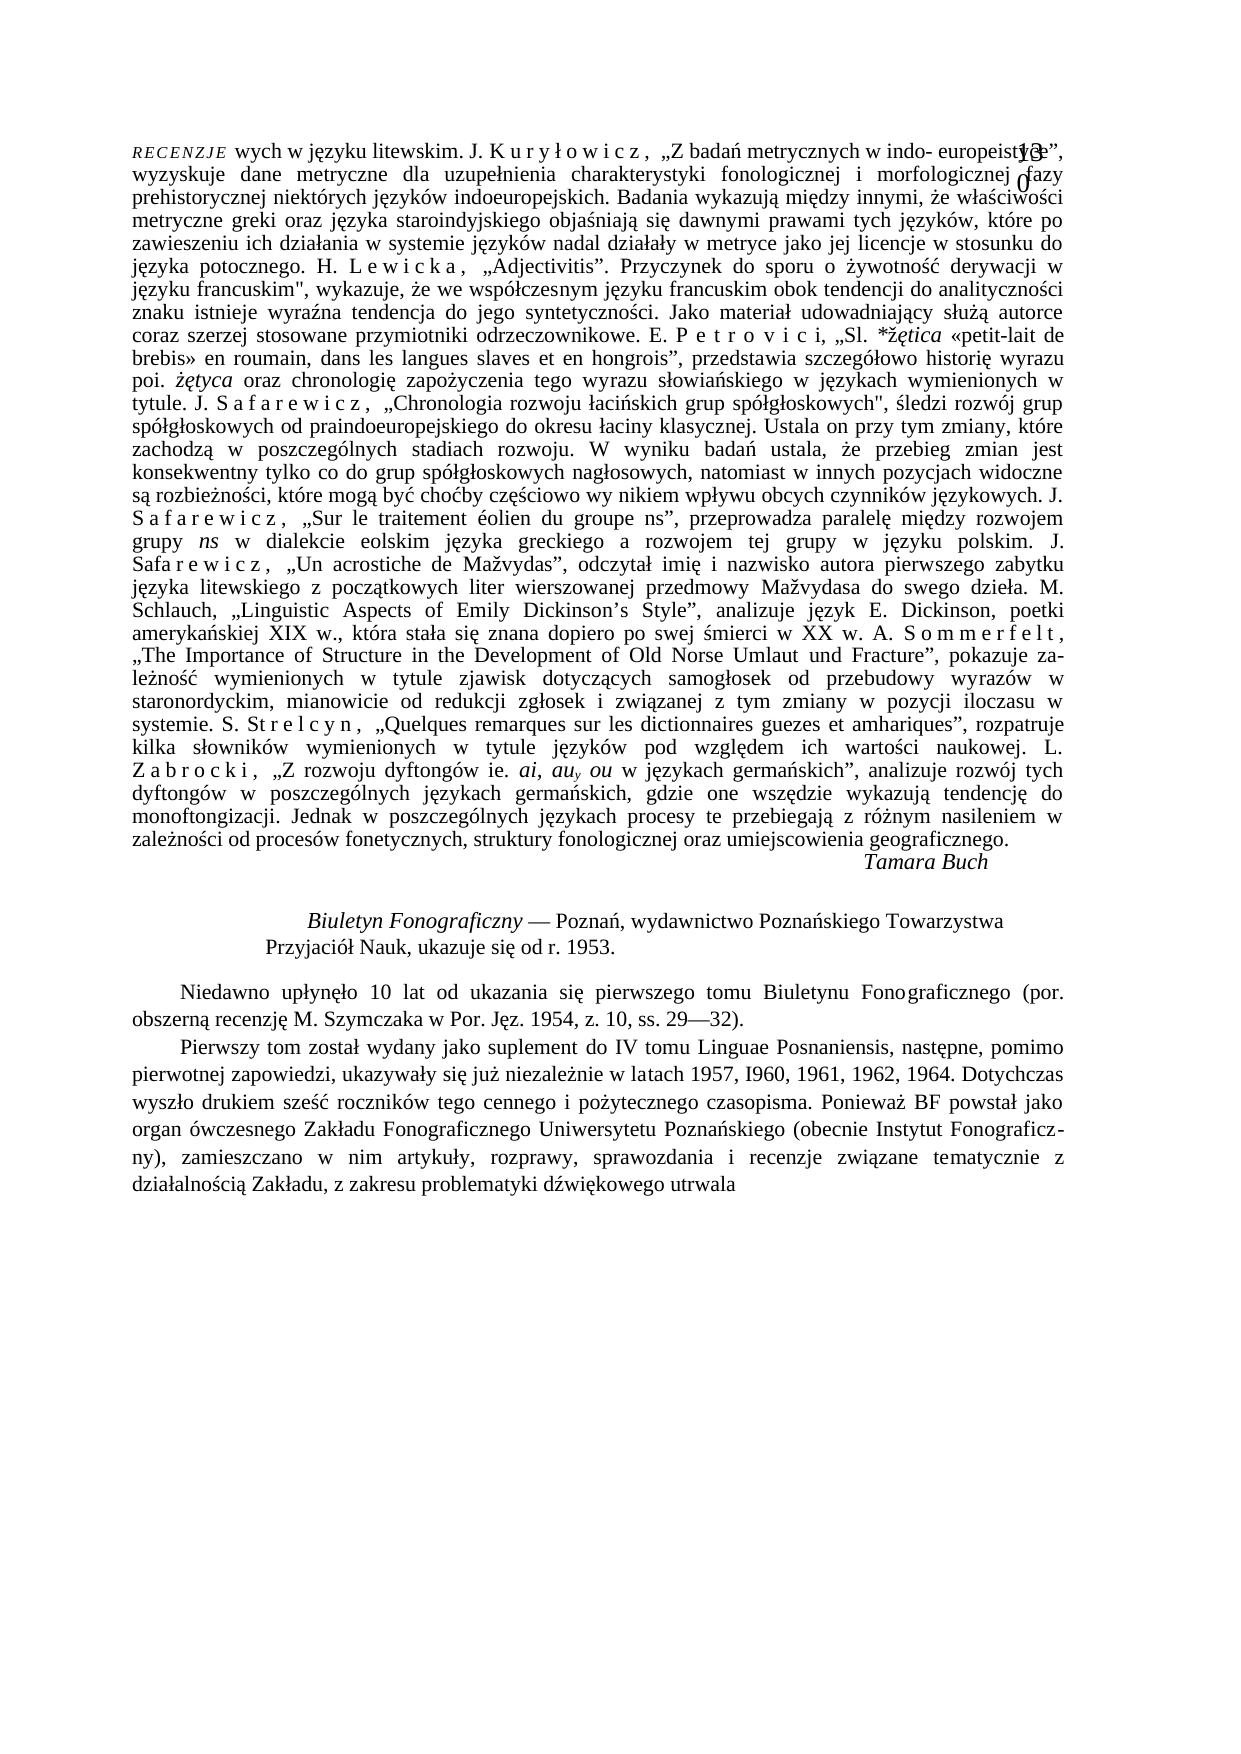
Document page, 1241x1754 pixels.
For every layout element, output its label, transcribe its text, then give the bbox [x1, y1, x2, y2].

text Tamara Buch [863, 851, 1064, 874]
text Pierwszy tom został wydany jako suplement do IV tomu Linguae Posnaniensis, następne, pomimo pierwotnej zapowiedzi, ukazywały się już niezależnie w latach 1957, I960, 1961, 1962, 1964. Dotychczas wyszło drukiem sześć roczników tego cennego i pożytecznego czasopisma. Ponieważ BF powstał jako organ ówczesnego Zakładu Fonograficznego Uniwersytetu Poznańskiego (obecnie Instytut Fonograficzny), zamieszczano w nim artykuły, rozprawy, sprawozdania i recenzje związane tematycznie z działalnością Zakładu, z zakresu problematyki dźwiękowego utrwala [132, 1032, 1064, 1197]
text Biuletyn Fonograficzny — Poznań, wydawnictwo Poznańskiego Towarzystwa Przyjaciół Nauk, ukazuje się od r. 1953. [265, 908, 1064, 960]
text Niedawno upłynęło 10 lat od ukazania się pierwszego tomu Biuletynu Fonograficznego (por. obszerną recenzję M. Szymczaka w Por. Jęz. 1954, z. 10, ss. 29—32). [132, 977, 1064, 1032]
text RECENZJE wych w języku litewskim. J. Kuryłowicz, „Z badań metrycznych w indo- europeistyce”, wyzyskuje dane metryczne dla uzupełnienia charakterystyki fonologicznej i morfologicznej fazy prehistorycznej niektórych języków indoeuropejskich. Badania wykazują między innymi, że właściwości metryczne greki oraz języka staroindyjskiego objaśniają się dawnymi prawami tych języków, które po zawieszeniu ich działania w systemie języków nadal działały w metryce jako jej licencje w stosunku do języka potocznego. H. Lewicka, „Adjectivitis”. Przyczynek do sporu o żywotność derywacji w języku francuskim", wykazuje, że we współczesnym języku francuskim obok tendencji do analityczności znaku istnieje wyraźna tendencja do jego syntetyczności. Jako materiał udowadniający służą autorce coraz szerzej stosowane przymiotniki odrzeczownikowe. E. P e t r o v i c i, „Sl. *žętica «petit-lait de brebis» en roumain, dans les langues slaves et en hongrois”, przedstawia szczegółowo historię wyrazu poi. żętyca oraz chronologię zapożyczenia tego wyrazu słowiańskiego w językach wymienionych w tytule. J. Safarewicz, „Chronologia rozwoju łacińskich grup spółgłoskowych", śledzi rozwój grup spółgłoskowych od praindoeuropejskiego do okresu łaciny klasycznej. Ustala on przy tym zmiany, które zachodzą w poszczególnych stadiach rozwoju. W wyniku badań ustala, że przebieg zmian jest konsekwentny tylko co do grup spółgłoskowych nagłosowych, natomiast w innych pozycjach widoczne są rozbieżności, które mogą być choćby częściowo wy nikiem wpływu obcych czynników językowych. J. Safarewicz, „Sur le traitement éolien du groupe ns”, przeprowadza paralelę między rozwojem grupy ns w dialekcie eolskim języka greckiego a rozwojem tej grupy w języku polskim. J. Safarewicz, „Un acrostiche de Mažvydas”, odczytał imię i nazwisko autora pierwszego zabytku języka litewskiego z początkowych liter wierszowanej przedmowy Mažvydasa do swego dzieła. M. Schlauch, „Linguistic Aspects of Emily Dickinson’s Style”, analizuje język E. Dickinson, poetki amerykańskiej XIX w., która stała się znana dopiero po swej śmierci w XX w. A. Sommerfelt, „The Importance of Structure in the Development of Old Norse Umlaut und Fracture”, pokazuje zależność wymienionych w tytule zjawisk dotyczących samogłosek od przebudowy wyrazów w staronordyckim, mianowicie od redukcji zgłosek i związanej z tym zmiany w pozycji iloczasu w systemie. S. Strelcyn, „Quelques remarques sur les dictionnaires guezes et amhariques”, rozpatruje kilka słowników wymienionych w tytule języków pod względem ich wartości naukowej. L. Zabrocki, „Z rozwoju dyftongów ie. ai, auy ou w językach germańskich”, analizuje rozwój tych dyftongów w poszczególnych językach germańskich, gdzie one wszędzie wykazują tendencję do monoftongizacji. Jednak w poszczególnych językach procesy te przebiegają z różnym nasileniem w zależności od procesów fonetycznych, struktury fonologicznej oraz umiejscowienia geograficznego. [132, 140, 1064, 851]
